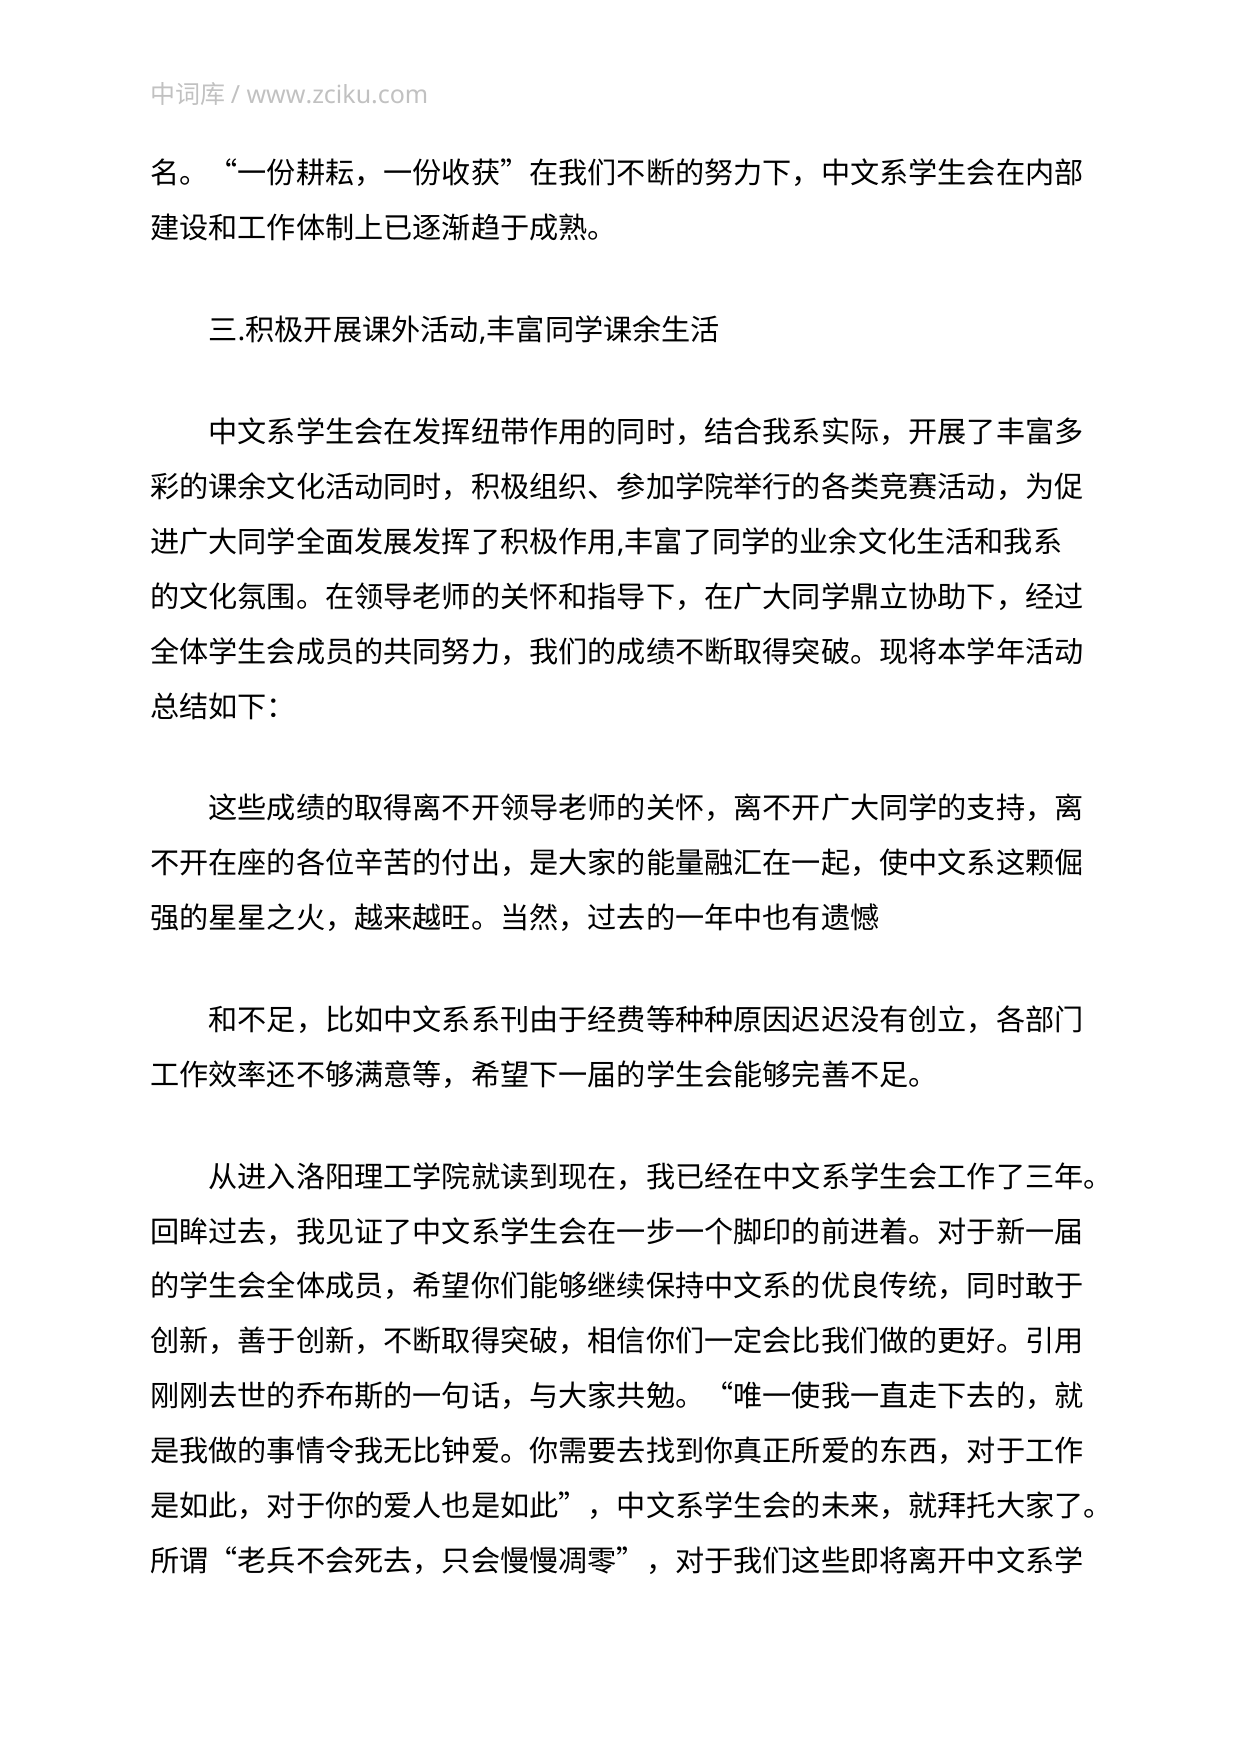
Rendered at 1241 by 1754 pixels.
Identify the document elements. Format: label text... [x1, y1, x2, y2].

text 和不足，比如中文系系刊由于经费等种种原因迟迟没有创立，各部门工作效率还不够满意等，希望下一届的学生会能够完善不足。 [150, 997, 1090, 1094]
text 中文系学生会在发挥纽带作用的同时，结合我系实际，开展了丰富多彩的课余文化活动同时，积极组织、参加学院举行的各类竞赛活动，为促进广大同学全面发展发挥了积极作用,丰富了同学的业余文化生活和我系的文化氛围。在领导老师的关怀和指导下，在广大同学鼎立协助下，经过全体学生会成员的共同努力，我们的成绩不断取得突破。现将本学年活动总结如下： [150, 409, 1090, 726]
text 这些成绩的取得离不开领导老师的关怀，离不开广大同学的支持，离不开在座的各位辛苦的付出，是大家的能量融汇在一起，使中文系这颗倔强的星星之火，越来越旺。当然，过去的一年中也有遗憾 [150, 785, 1090, 937]
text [150, 1153, 1090, 1580]
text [150, 150, 1090, 247]
text 三.积极开展课外活动,丰富同学课余生活 [150, 307, 1090, 349]
